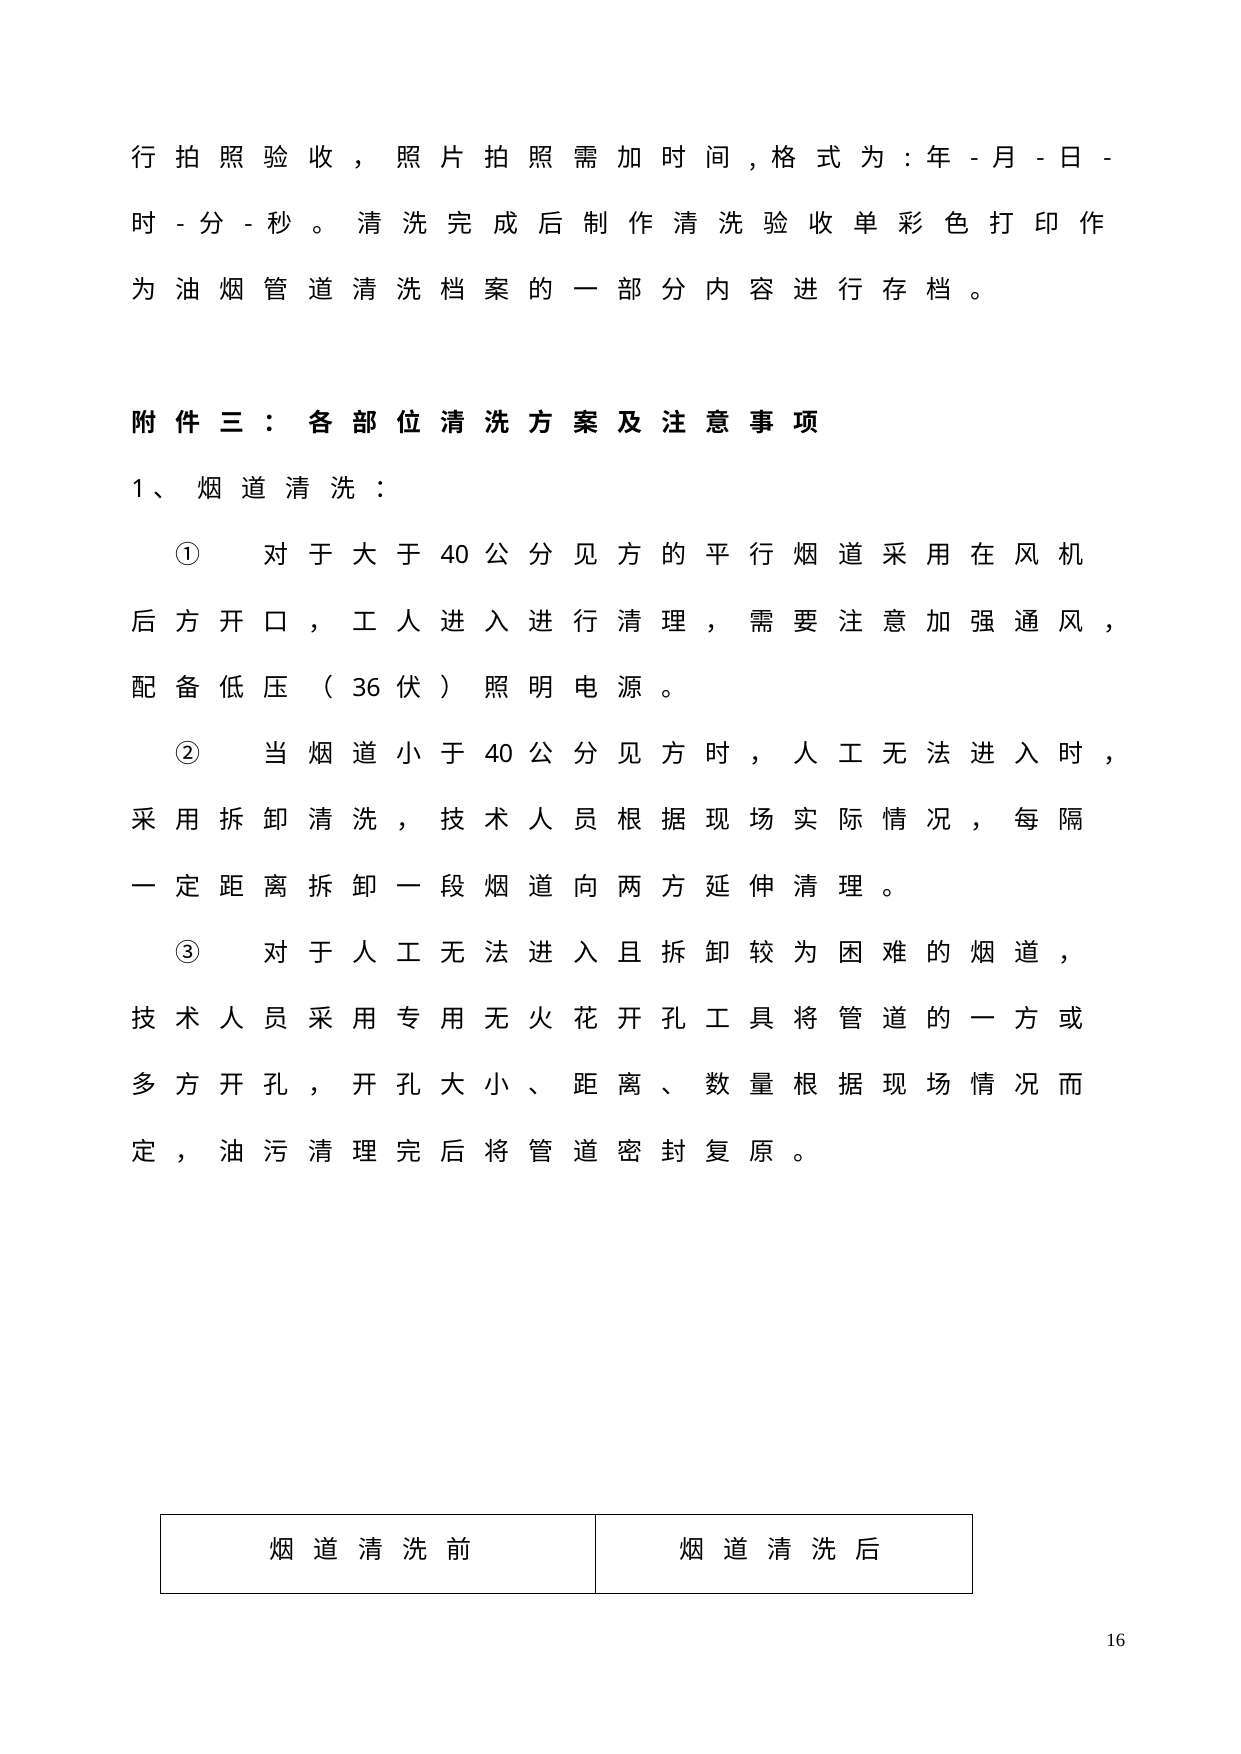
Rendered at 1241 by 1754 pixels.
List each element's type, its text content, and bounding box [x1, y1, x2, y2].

text 1、烟道清洗： [131, 453, 1125, 520]
list 对于人工无法进入且拆卸较为困难的烟道，技术人员采用专用无火花开孔工具将管道的一方或多方开孔，开孔大小、距离、数量根据现场情况而定，油污清理完后将管道密封复原。 [131, 917, 1125, 1182]
table_header 烟道清洗后 [596, 1515, 972, 1593]
text 附件三：各部位清洗方案及注意事项 [131, 387, 1125, 453]
list 当烟道小于40公分见方时，人工无法进入时，采用拆卸清洗，技术人员根据现场实际情况，每隔一定距离拆卸一段烟道向两方延伸清理。 [131, 718, 1125, 917]
list 对于大于40公分见方的平行烟道采用在风机后方开口，工人进入进行清理，需要注意加强通风，配备低压（36伏）照明电源。 [131, 520, 1125, 718]
table_header 烟道清洗前 [161, 1515, 595, 1593]
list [131, 122, 1125, 321]
